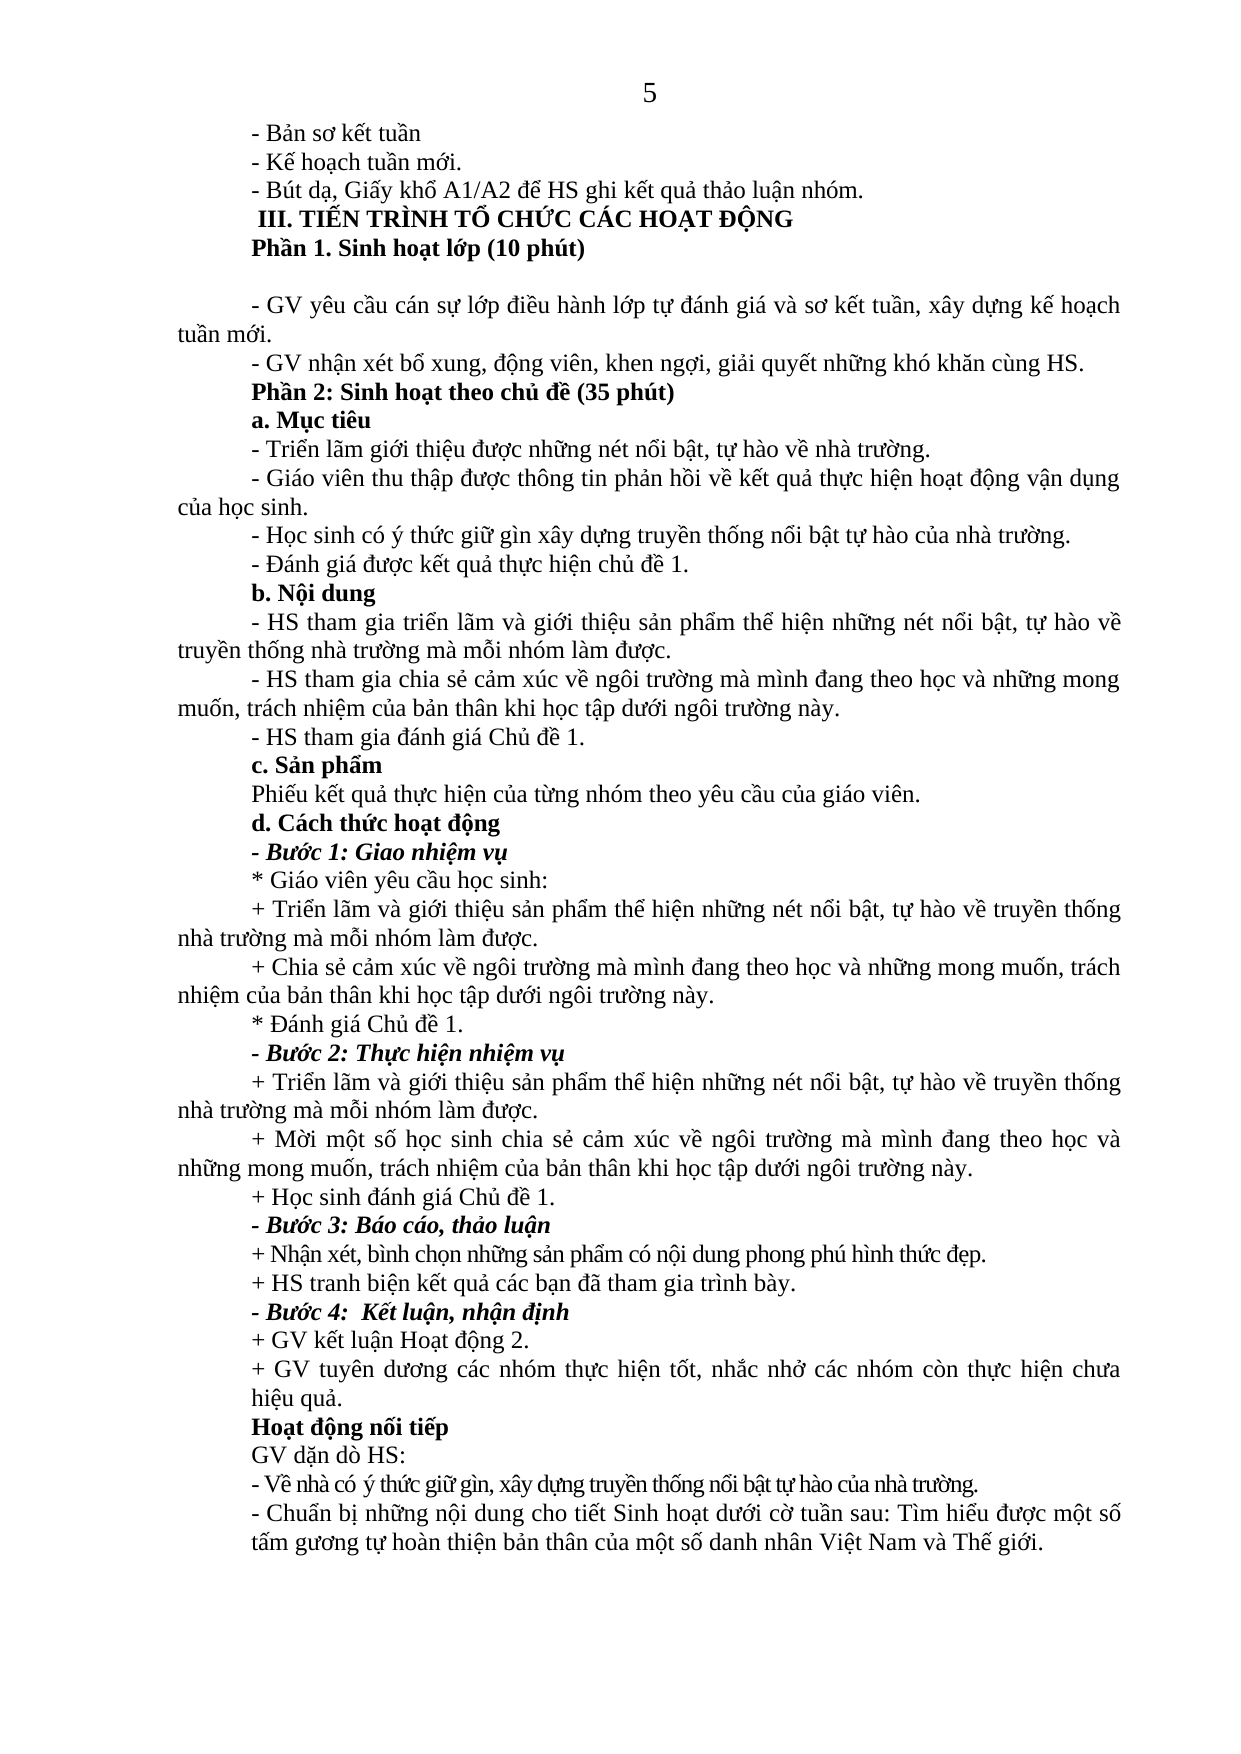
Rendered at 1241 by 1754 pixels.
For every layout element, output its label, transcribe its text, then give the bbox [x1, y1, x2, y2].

subtitle + GV tuyên dương các nhóm thực hiện tốt, nhắc nhở các nhóm còn thực hiện chưa hiệu quả. [251, 1354, 1122, 1412]
subtitle Phần 1. Sinh hoạt lớp (10 phút) [251, 233, 1122, 262]
text GV dặn dò HS: [177, 1441, 1122, 1469]
subtitle - Chuẩn bị những nội dung cho tiết Sinh hoạt dưới cờ tuần sau: Tìm hiểu được một số tấm gương tự hoàn thiện bản thân của một số danh nhân Việt Nam và Thế giới. [251, 1498, 1122, 1556]
subtitle * Đánh giá Chủ đề 1. [177, 1009, 1122, 1038]
subtitle - HS tham gia triển lãm và giới thiệu sản phẩm thể hiện những nét nổi bật, tự hào về truyền thống nhà trường mà mỗi nhóm làm được. [177, 607, 1122, 664]
list - Bút dạ, Giấy khổ A1/A2 để HS ghi kết quả thảo luận nhóm. [251, 176, 1122, 204]
subtitle + Học sinh đánh giá Chủ đề 1. [177, 1182, 1122, 1211]
subtitle - Giáo viên thu thập được thông tin phản hồi về kết quả thực hiện hoạt động vận dụng của học sinh. [177, 463, 1122, 521]
subtitle c. Sản phẩm [177, 751, 1122, 779]
subtitle III. TIẾN TRÌNH TỔ CHỨC CÁC HOẠT ĐỘNG [251, 204, 1122, 233]
text b. Nội dung [177, 578, 1122, 607]
text d. Cách thức hoạt động [177, 808, 1122, 837]
text a. Mục tiêu [177, 406, 1122, 434]
text - Bước 1: Giao nhiệm vụ [177, 837, 1122, 866]
subtitle - Triển lãm giới thiệu được những nét nổi bật, tự hào về nhà trường. [177, 434, 1122, 463]
text - Bước 3: Báo cáo, thảo luận [177, 1211, 1122, 1239]
subtitle + Mời một số học sinh chia sẻ cảm xúc về ngôi trường mà mình đang theo học và những mong muốn, trách nhiệm của bản thân khi học tập dưới ngôi trường này. [177, 1124, 1122, 1182]
subtitle - GV nhận xét bổ xung, động viên, khen ngợi, giải quyết những khó khăn cùng HS. [251, 348, 1122, 377]
text + Triển lãm và giới thiệu sản phẩm thể hiện những nét nổi bật, tự hào về truyền thống nhà trường mà mỗi nhóm làm được. [177, 894, 1122, 952]
text - Kế hoạch tuần mới. [177, 147, 1122, 176]
subtitle + Chia sẻ cảm xúc về ngôi trường mà mình đang theo học và những mong muốn, trách nhiệm của bản thân khi học tập dưới ngôi trường này. [177, 952, 1122, 1009]
text - Bước 2: Thực hiện nhiệm vụ [177, 1038, 1122, 1067]
subtitle + GV kết luận Hoạt động 2. [177, 1326, 1122, 1354]
text + HS tranh biện kết quả các bạn đã tham gia trình bày. [177, 1268, 1122, 1297]
text - Bản sơ kết tuần [177, 118, 1122, 147]
subtitle Hoạt động nối tiếp [251, 1412, 1122, 1441]
text - GV yêu cầu cán sự lớp điều hành lớp tự đánh giá và sơ kết tuần, xây dựng kế hoạch tuần mới. [177, 291, 1122, 348]
text * Giáo viên yêu cầu học sinh: [177, 866, 1122, 894]
subtitle - Học sinh có ý thức giữ gìn xây dựng truyền thống nổi bật tự hào của nhà trường. [177, 521, 1122, 549]
subtitle Phiếu kết quả thực hiện của từng nhóm theo yêu cầu của giáo viên. [177, 779, 1122, 808]
subtitle - HS tham gia chia sẻ cảm xúc về ngôi trường mà mình đang theo học và những mong muốn, trách nhiệm của bản thân khi học tập dưới ngôi trường này. [177, 664, 1122, 722]
subtitle - HS tham gia đánh giá Chủ đề 1. [177, 722, 1122, 751]
subtitle - Đánh giá được kết quả thực hiện chủ đề 1. [177, 549, 1122, 578]
text + Triển lãm và giới thiệu sản phẩm thể hiện những nét nổi bật, tự hào về truyền thống nhà trường mà mỗi nhóm làm được. [177, 1067, 1122, 1124]
text - Bước 4: Kết luận, nhận định [177, 1297, 1122, 1326]
text Phần 2: Sinh hoạt theo chủ đề (35 phút) [177, 377, 1122, 406]
subtitle + Nhận xét, bình chọn những sản phẩm có nội dung phong phú hình thức đẹp. [177, 1239, 1122, 1268]
subtitle - Về nhà có ý thức giữ gìn, xây dựng truyền thống nổi bật tự hào của nhà trường. [177, 1469, 1122, 1498]
